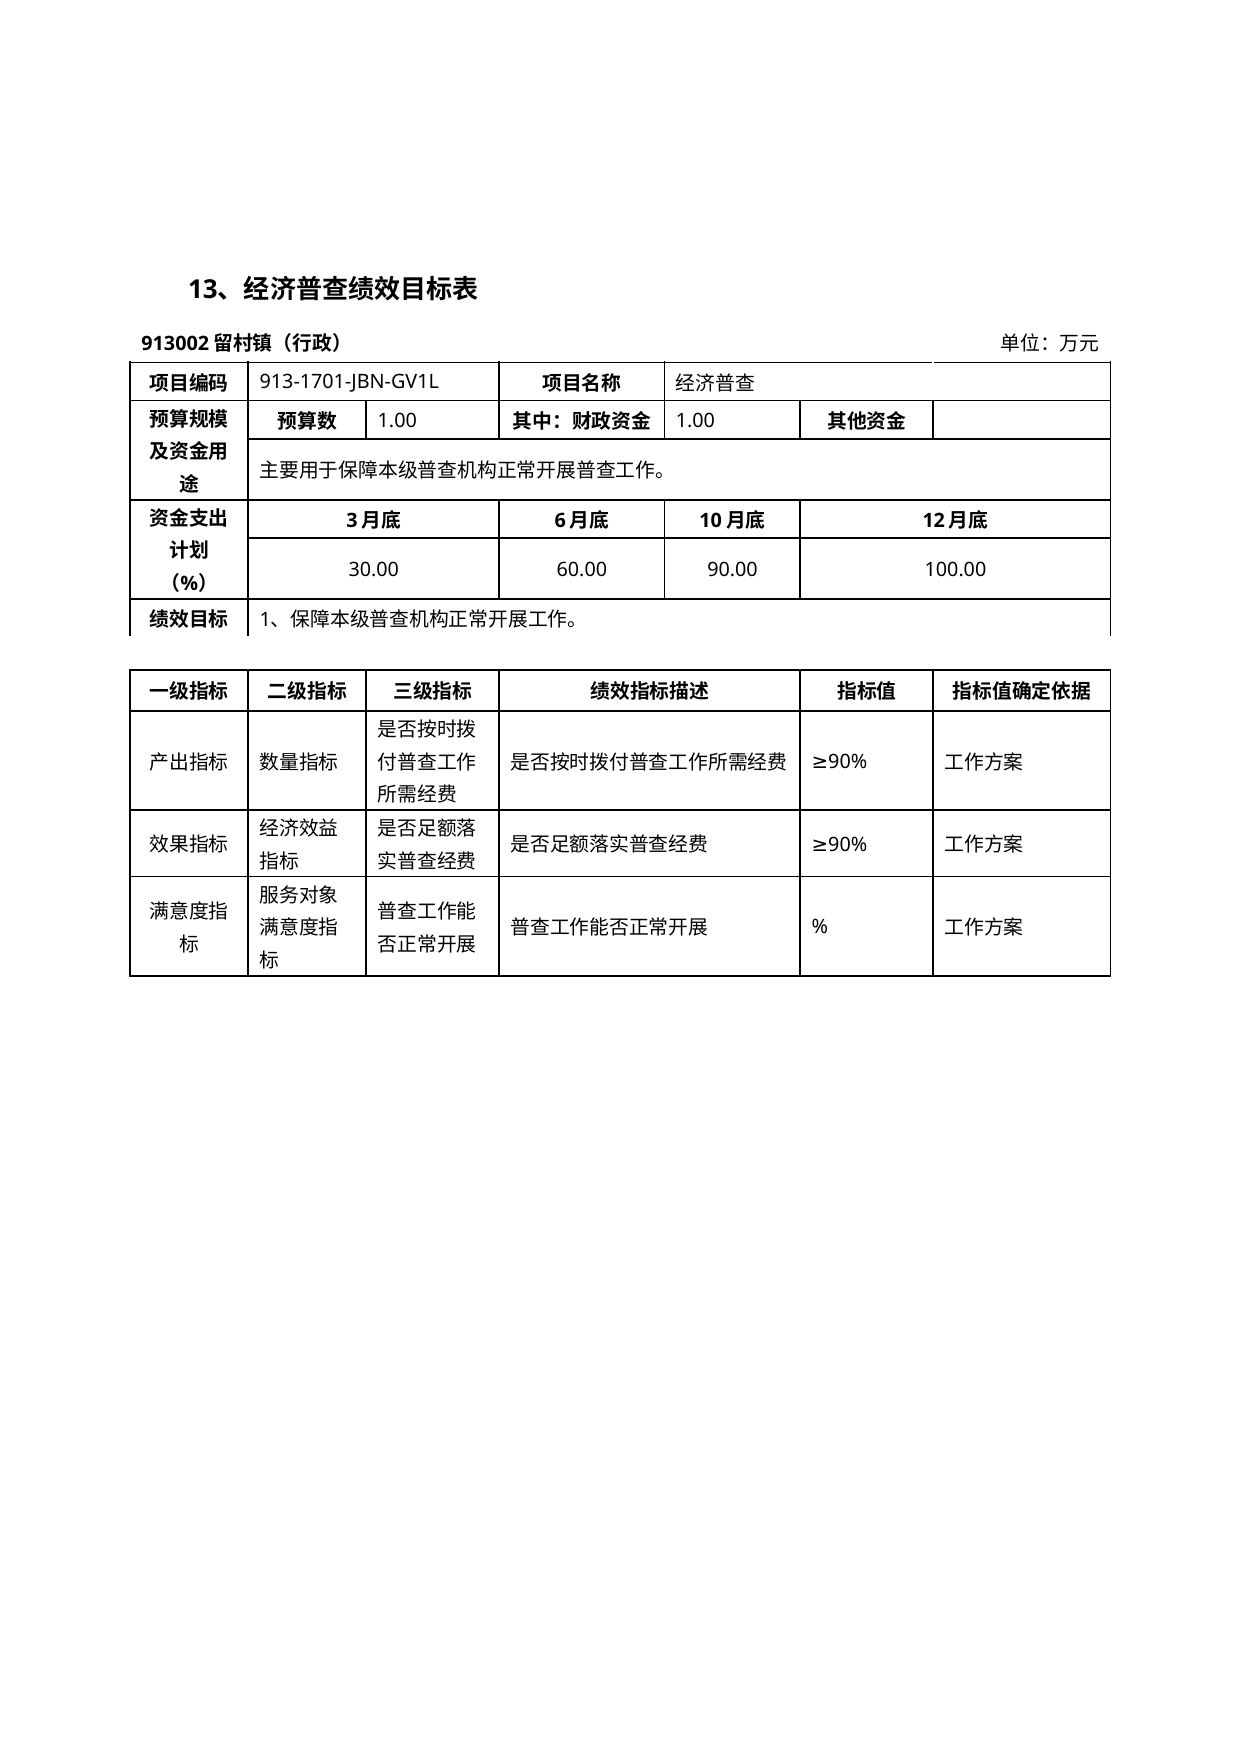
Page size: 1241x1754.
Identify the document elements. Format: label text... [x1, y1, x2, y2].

table_header 一级指标 [131, 671, 247, 710]
table_cell 100.00 [801, 539, 1110, 598]
table_cell ≥90% [801, 712, 932, 809]
table_cell 1.00 [665, 401, 799, 438]
table_cell 60.00 [500, 539, 664, 598]
table_cell 工作方案 [934, 712, 1110, 809]
table_header 913002留村镇（行政） [131, 322, 932, 361]
table_header 绩效指标描述 [500, 671, 799, 710]
table_cell 30.00 [249, 539, 498, 598]
table_header 指标值 [801, 671, 932, 710]
table_cell 是否按时拨付普查工作所需经费 [367, 712, 498, 809]
table_cell 12月底 [801, 501, 1110, 537]
table_cell 经济普查 [665, 363, 1110, 400]
table_cell 工作方案 [934, 811, 1110, 876]
table_header 单位：万元 [934, 322, 1110, 361]
table_cell % [801, 877, 932, 975]
table_cell 经济效益指标 [249, 811, 365, 876]
table_cell 工作方案 [934, 877, 1110, 975]
table_cell 普查工作能否正常开展 [367, 877, 498, 975]
table_cell 其他资金 [801, 401, 932, 438]
table_cell 1.00 [367, 401, 498, 438]
table_cell 效果指标 [131, 811, 247, 876]
table_cell [934, 401, 1110, 438]
table_header 三级指标 [367, 671, 498, 710]
table_cell 90.00 [665, 539, 799, 598]
table_cell 1、保障本级普查机构正常开展工作。 [249, 600, 1110, 636]
table_cell 主要用于保障本级普查机构正常开展普查工作。 [249, 440, 1110, 499]
table_cell 其中：财政资金 [500, 401, 664, 438]
text 13、经济普查绩效目标表 [136, 255, 1104, 320]
table_cell 普查工作能否正常开展 [500, 877, 799, 975]
table_cell 项目名称 [500, 363, 664, 400]
table_cell ≥90% [801, 811, 932, 876]
table_cell 产出指标 [131, 712, 247, 809]
table_cell 预算规模及资金用途 [131, 401, 247, 499]
table_cell 913-1701-JBN-GV1L [249, 363, 498, 400]
table_cell 是否按时拨付普查工作所需经费 [500, 712, 799, 809]
table_header 指标值确定依据 [934, 671, 1110, 710]
table_cell 满意度指标 [131, 877, 247, 975]
table_cell 服务对象满意度指标 [249, 877, 365, 975]
table_cell 10月底 [665, 501, 799, 537]
table_cell 数量指标 [249, 712, 365, 809]
table_cell 6月底 [500, 501, 664, 537]
table_cell 是否足额落实普查经费 [367, 811, 498, 876]
table_cell 项目编码 [131, 363, 247, 400]
table_cell 预算数 [249, 401, 365, 438]
table_cell 绩效目标 [131, 600, 247, 636]
table_cell 资金支出计划（%） [131, 501, 247, 598]
table_cell 是否足额落实普查经费 [500, 811, 799, 876]
table_cell 3月底 [249, 501, 498, 537]
table_header 二级指标 [249, 671, 365, 710]
